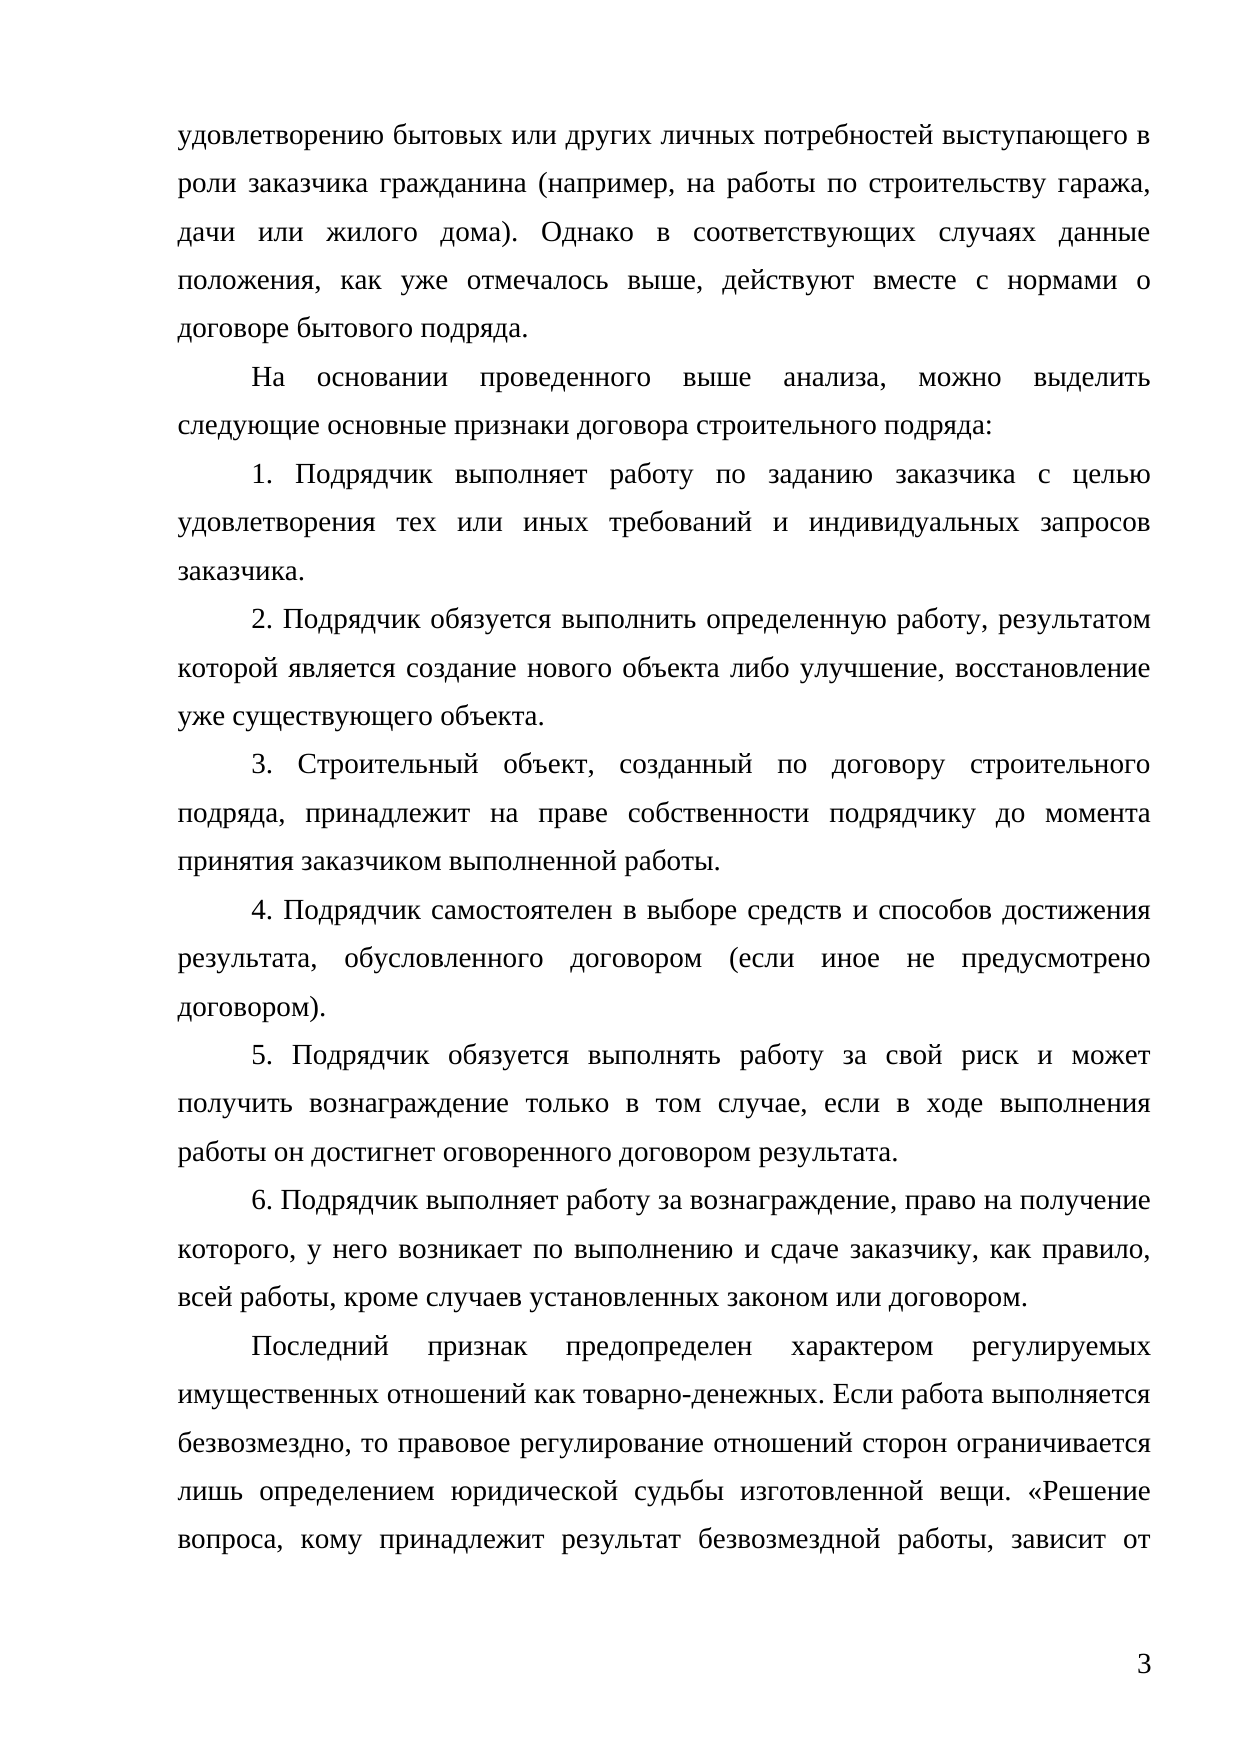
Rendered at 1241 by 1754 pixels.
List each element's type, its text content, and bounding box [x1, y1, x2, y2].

text 6. Подрядчик выполняет работу за вознаграждение, право на получение которого, у него возникает по выполнению и сдаче заказчику, как правило, всей работы, кроме случаев установленных законом или договором. [177, 1184, 1152, 1313]
text 2. Подрядчик обязуется выполнить определенную работу, результатом которой является создание нового объекта либо улучшение, восстановление уже существующего объекта. [177, 602, 1152, 732]
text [177, 1329, 1152, 1555]
text 1. Подрядчик выполняет работу по заданию заказчика с целью удовлетворения тех или иных требований и индивидуальных запросов заказчика. [177, 457, 1152, 586]
text На основании проведенного выше анализа, можно выделить следующие основные признаки договора строительного подряда: [177, 360, 1152, 441]
text 3. Строительный объект, созданный по договору строительного подряда, принадлежит на праве собственности подрядчику до момента принятия заказчиком выполненной работы. [177, 748, 1152, 877]
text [177, 118, 1152, 344]
text 5. Подрядчик обязуется выполнять работу за свой риск и может получить вознаграждение только в том случае, если в ходе выполнения работы он достигнет оговоренного договором результата. [177, 1038, 1152, 1168]
text 4. Подрядчик самостоятелен в выборе средств и способов достижения результата, обусловленного договором (если иное не предусмотрено договором). [177, 893, 1152, 1022]
